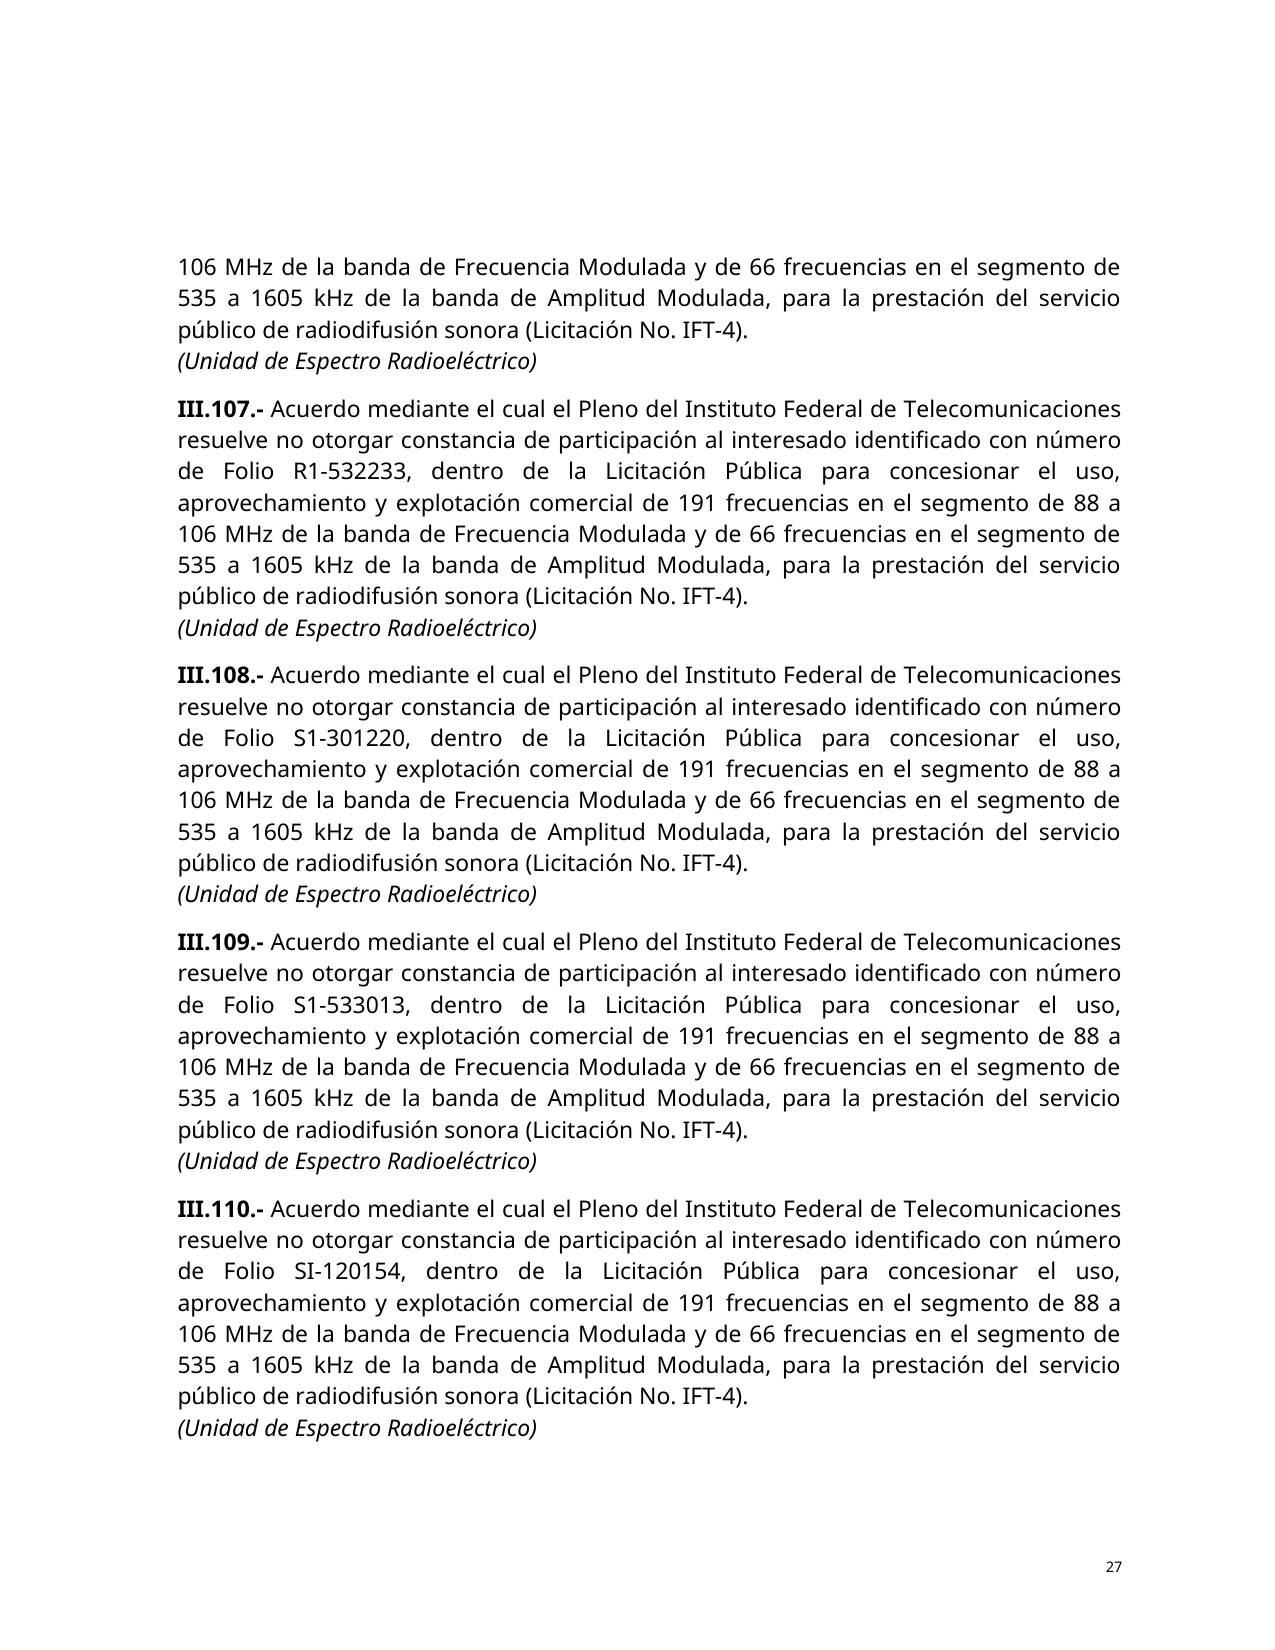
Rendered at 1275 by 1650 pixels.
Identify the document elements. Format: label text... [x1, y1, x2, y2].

text III.110.- Acuerdo mediante el cual el Pleno del Instituto Federal de Telecomunicaciones resuelve no otorgar constancia de participación al interesado identificado con número de Folio SI-120154, dentro de la Licitación Pública para concesionar el uso, aprovechamiento y explotación comercial de 191 frecuencias en el segmento de 88 a 106 MHz de la banda de Frecuencia Modulada y de 66 frecuencias en el segmento de 535 a 1605 kHz de la banda de Amplitud Modulada, para la prestación del servicio público de radiodifusión sonora (Licitación No. IFT-4). [177, 1193, 1122, 1411]
text (Unidad de Espectro Radioeléctrico) [177, 1145, 1122, 1176]
text III.108.- Acuerdo mediante el cual el Pleno del Instituto Federal de Telecomunicaciones resuelve no otorgar constancia de participación al interesado identificado con número de Folio S1-301220, dentro de la Licitación Pública para concesionar el uso, aprovechamiento y explotación comercial de 191 frecuencias en el segmento de 88 a 106 MHz de la banda de Frecuencia Modulada y de 66 frecuencias en el segmento de 535 a 1605 kHz de la banda de Amplitud Modulada, para la prestación del servicio público de radiodifusión sonora (Licitación No. IFT-4). [177, 659, 1122, 878]
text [177, 251, 1122, 345]
text (Unidad de Espectro Radioeléctrico) [177, 1411, 1122, 1443]
text (Unidad de Espectro Radioeléctrico) [177, 611, 1122, 643]
text (Unidad de Espectro Radioeléctrico) [177, 878, 1122, 909]
text III.109.- Acuerdo mediante el cual el Pleno del Instituto Federal de Telecomunicaciones resuelve no otorgar constancia de participación al interesado identificado con número de Folio S1-533013, dentro de la Licitación Pública para concesionar el uso, aprovechamiento y explotación comercial de 191 frecuencias en el segmento de 88 a 106 MHz de la banda de Frecuencia Modulada y de 66 frecuencias en el segmento de 535 a 1605 kHz de la banda de Amplitud Modulada, para la prestación del servicio público de radiodifusión sonora (Licitación No. IFT-4). [177, 926, 1122, 1145]
text (Unidad de Espectro Radioeléctrico) [177, 345, 1122, 376]
text III.107.- Acuerdo mediante el cual el Pleno del Instituto Federal de Telecomunicaciones resuelve no otorgar constancia de participación al interesado identificado con número de Folio R1-532233, dentro de la Licitación Pública para concesionar el uso, aprovechamiento y explotación comercial de 191 frecuencias en el segmento de 88 a 106 MHz de la banda de Frecuencia Modulada y de 66 frecuencias en el segmento de 535 a 1605 kHz de la banda de Amplitud Modulada, para la prestación del servicio público de radiodifusión sonora (Licitación No. IFT-4). [177, 393, 1122, 611]
